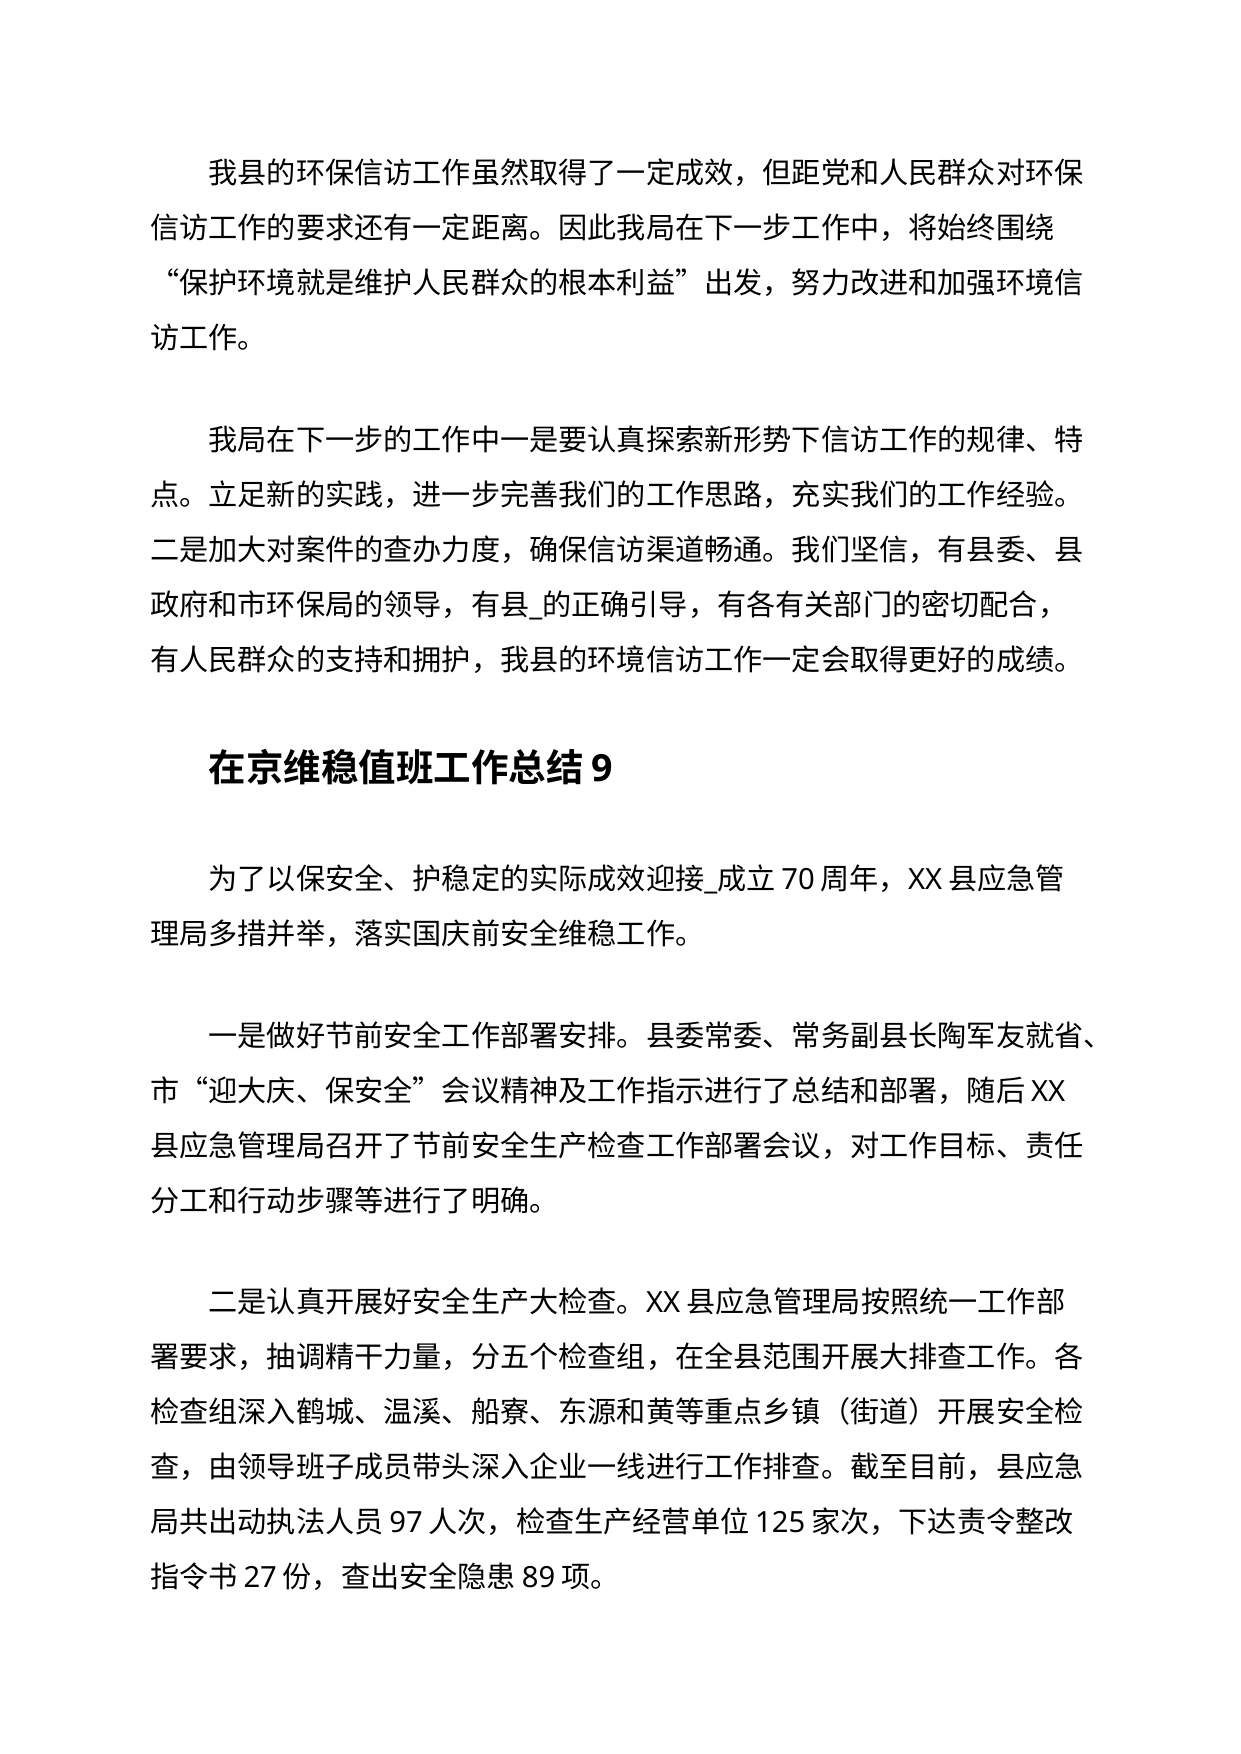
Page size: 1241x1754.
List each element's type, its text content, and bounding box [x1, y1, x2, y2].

text 一是做好节前安全工作部署安排。县委常委、常务副县长陶军友就省、市“迎大庆、保安全”会议精神及工作指示进行了总结和部署，随后XX县应急管理局召开了节前安全生产检查工作部署会议，对工作目标、责任分工和行动步骤等进行了明确。 [150, 1012, 1090, 1219]
text 我局在下一步的工作中一是要认真探索新形势下信访工作的规律、特点。立足新的实践，进一步完善我们的工作思路，充实我们的工作经验。二是加大对案件的查办力度，确保信访渠道畅通。我们坚信，有县委、县政府和市环保局的领导，有县_的正确引导，有各有关部门的密切配合，有人民群众的支持和拥护，我县的环境信访工作一定会取得更好的成绩。 [150, 416, 1090, 678]
text 为了以保安全、护稳定的实际成效迎接_成立70周年，XX县应急管理局多措并举，落实国庆前安全维稳工作。 [150, 856, 1090, 953]
text 在京维稳值班工作总结9 [150, 738, 1090, 792]
text 我县的环保信访工作虽然取得了一定成效，但距党和人民群众对环保信访工作的要求还有一定距离。因此我局在下一步工作中，将始终围绕“保护环境就是维护人民群众的根本利益”出发，努力改进和加强环境信访工作。 [150, 150, 1090, 357]
text 二是认真开展好安全生产大检查。XX县应急管理局按照统一工作部署要求，抽调精干力量，分五个检查组，在全县范围开展大排查工作。各检查组深入鹤城、温溪、船寮、东源和黄等重点乡镇（街道）开展安全检查，由领导班子成员带头深入企业一线进行工作排查。截至目前，县应急局共出动执法人员97人次，检查生产经营单位125家次，下达责令整改指令书27份，查出安全隐患89项。 [150, 1279, 1090, 1596]
